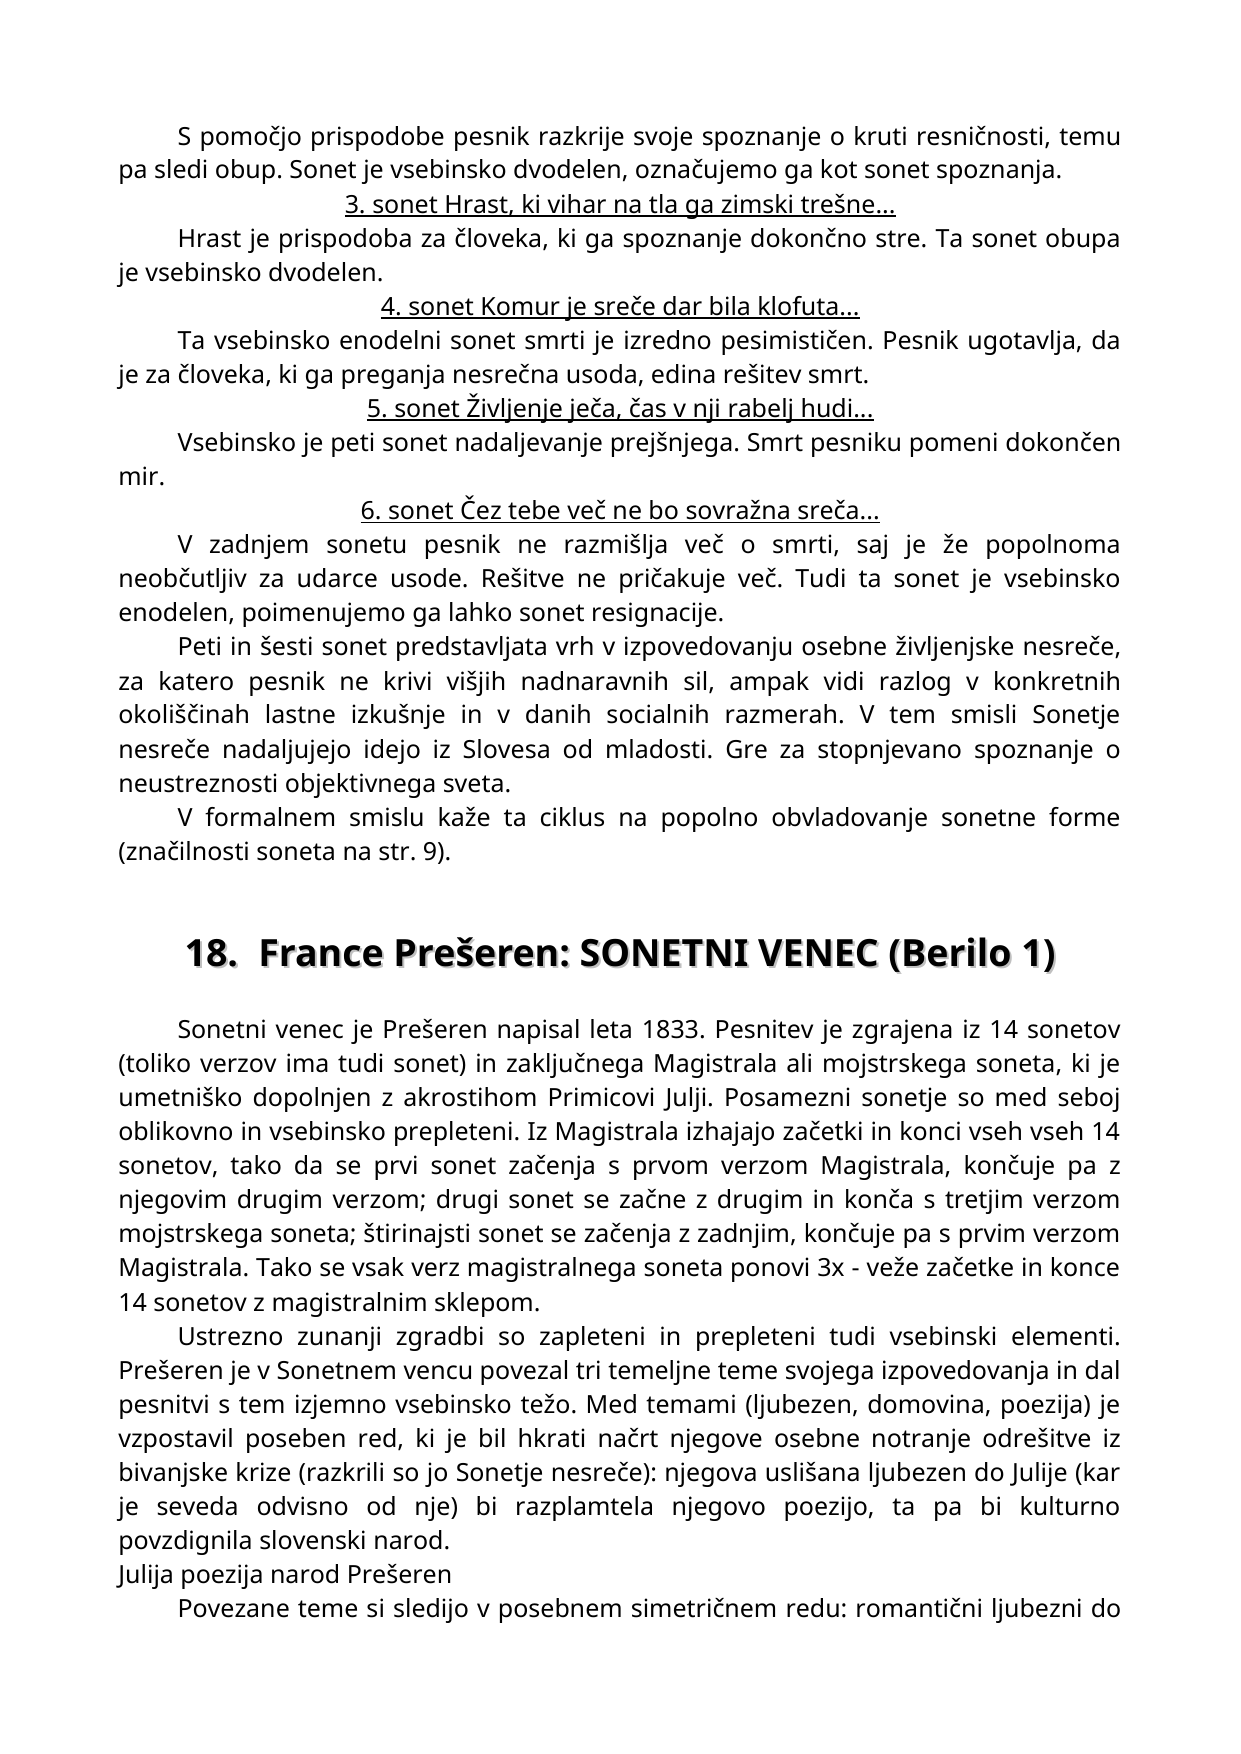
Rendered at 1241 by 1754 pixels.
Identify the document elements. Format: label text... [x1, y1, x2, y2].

text Peti in šesti sonet predstavljata vrh v izpovedovanju osebne življenjske nesreče, za katero pesnik ne krivi višjih nadnaravnih sil, ampak vidi razlog v konkretnih okoliščinah lastne izkušnje in v danih socialnih razmerah. V tem smisli Sonetje nesreče nadaljujejo idejo iz Slovesa od mladosti. Gre za stopnjevano spoznanje o neustreznosti objektivnega sveta. [118, 629, 1122, 799]
text 6. sonet Čez tebe več ne bo sovražna sreča... [118, 493, 1122, 527]
text Ta vsebinsko enodelni sonet smrti je izredno pesimističen. Pesnik ugotavlja, da je za človeka, ki ga preganja nesrečna usoda, edina rešitev smrt. [118, 322, 1122, 391]
text Hrast je prispodoba za človeka, ki ga spoznanje dokončno stre. Ta sonet obupa je vsebinsko dvodelen. [118, 220, 1122, 288]
text 4. sonet Komur je sreče dar bila klofuta... [118, 288, 1122, 322]
text Sonetni venec je Prešeren napisal leta 1833. Pesnitev je zgrajena iz 14 sonetov (toliko verzov ima tudi sonet) in zaključnega Magistrala ali mojstrskega soneta, ki je umetniško dopolnjen z akrostihom Primicovi Julji. Posamezni sonetje so med seboj oblikovno in vsebinsko prepleteni. Iz Magistrala izhajajo začetki in konci vseh vseh 14 sonetov, tako da se prvi sonet začenja s prvom verzom Magistrala, končuje pa z njegovim drugim verzom; drugi sonet se začne z drugim in konča s tretjim verzom mojstrskega soneta; štirinajsti sonet se začenja z zadnjim, končuje pa s prvim verzom Magistrala. Tako se vsak verz magistralnega soneta ponovi 3x - veže začetke in konce 14 sonetov z magistralnim sklepom. [118, 1012, 1122, 1318]
text Julija poezija narod Prešeren [118, 1557, 1122, 1591]
text 5. sonet Življenje ječa, čas v nji rabelj hudi... [118, 391, 1122, 425]
text Vsebinsko je peti sonet nadaljevanje prejšnjega. Smrt pesniku pomeni dokončen mir. [118, 425, 1122, 493]
subtitle 18. France Prešeren: SONETNI VENEC (Berilo 1) [118, 927, 1122, 978]
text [118, 1591, 1122, 1625]
text V zadnjem sonetu pesnik ne razmišlja več o smrti, saj je že popolnoma neobčutljiv za udarce usode. Rešitve ne pričakuje več. Tudi ta sonet je vsebinsko enodelen, poimenujemo ga lahko sonet resignacije. [118, 527, 1122, 629]
text S pomočjo prispodobe pesnik razkrije svoje spoznanje o kruti resničnosti, temu pa sledi obup. Sonet je vsebinsko dvodelen, označujemo ga kot sonet spoznanja. [118, 118, 1122, 186]
text V formalnem smislu kaže ta ciklus na popolno obvladovanje sonetne forme (značilnosti soneta na str. 9). [118, 799, 1122, 867]
text 3. sonet Hrast, ki vihar na tla ga zimski trešne... [118, 186, 1122, 220]
text Ustrezno zunanji zgradbi so zapleteni in prepleteni tudi vsebinski elementi. Prešeren je v Sonetnem vencu povezal tri temeljne teme svojega izpovedovanja in dal pesnitvi s tem izjemno vsebinsko težo. Med temami (ljubezen, domovina, poezija) je vzpostavil poseben red, ki je bil hkrati načrt njegove osebne notranje odrešitve iz bivanjske krize (razkrili so jo Sonetje nesreče): njegova uslišana ljubezen do Julije (kar je seveda odvisno od nje) bi razplamtela njegovo poezijo, ta pa bi kulturno povzdignila slovenski narod. [118, 1318, 1122, 1557]
